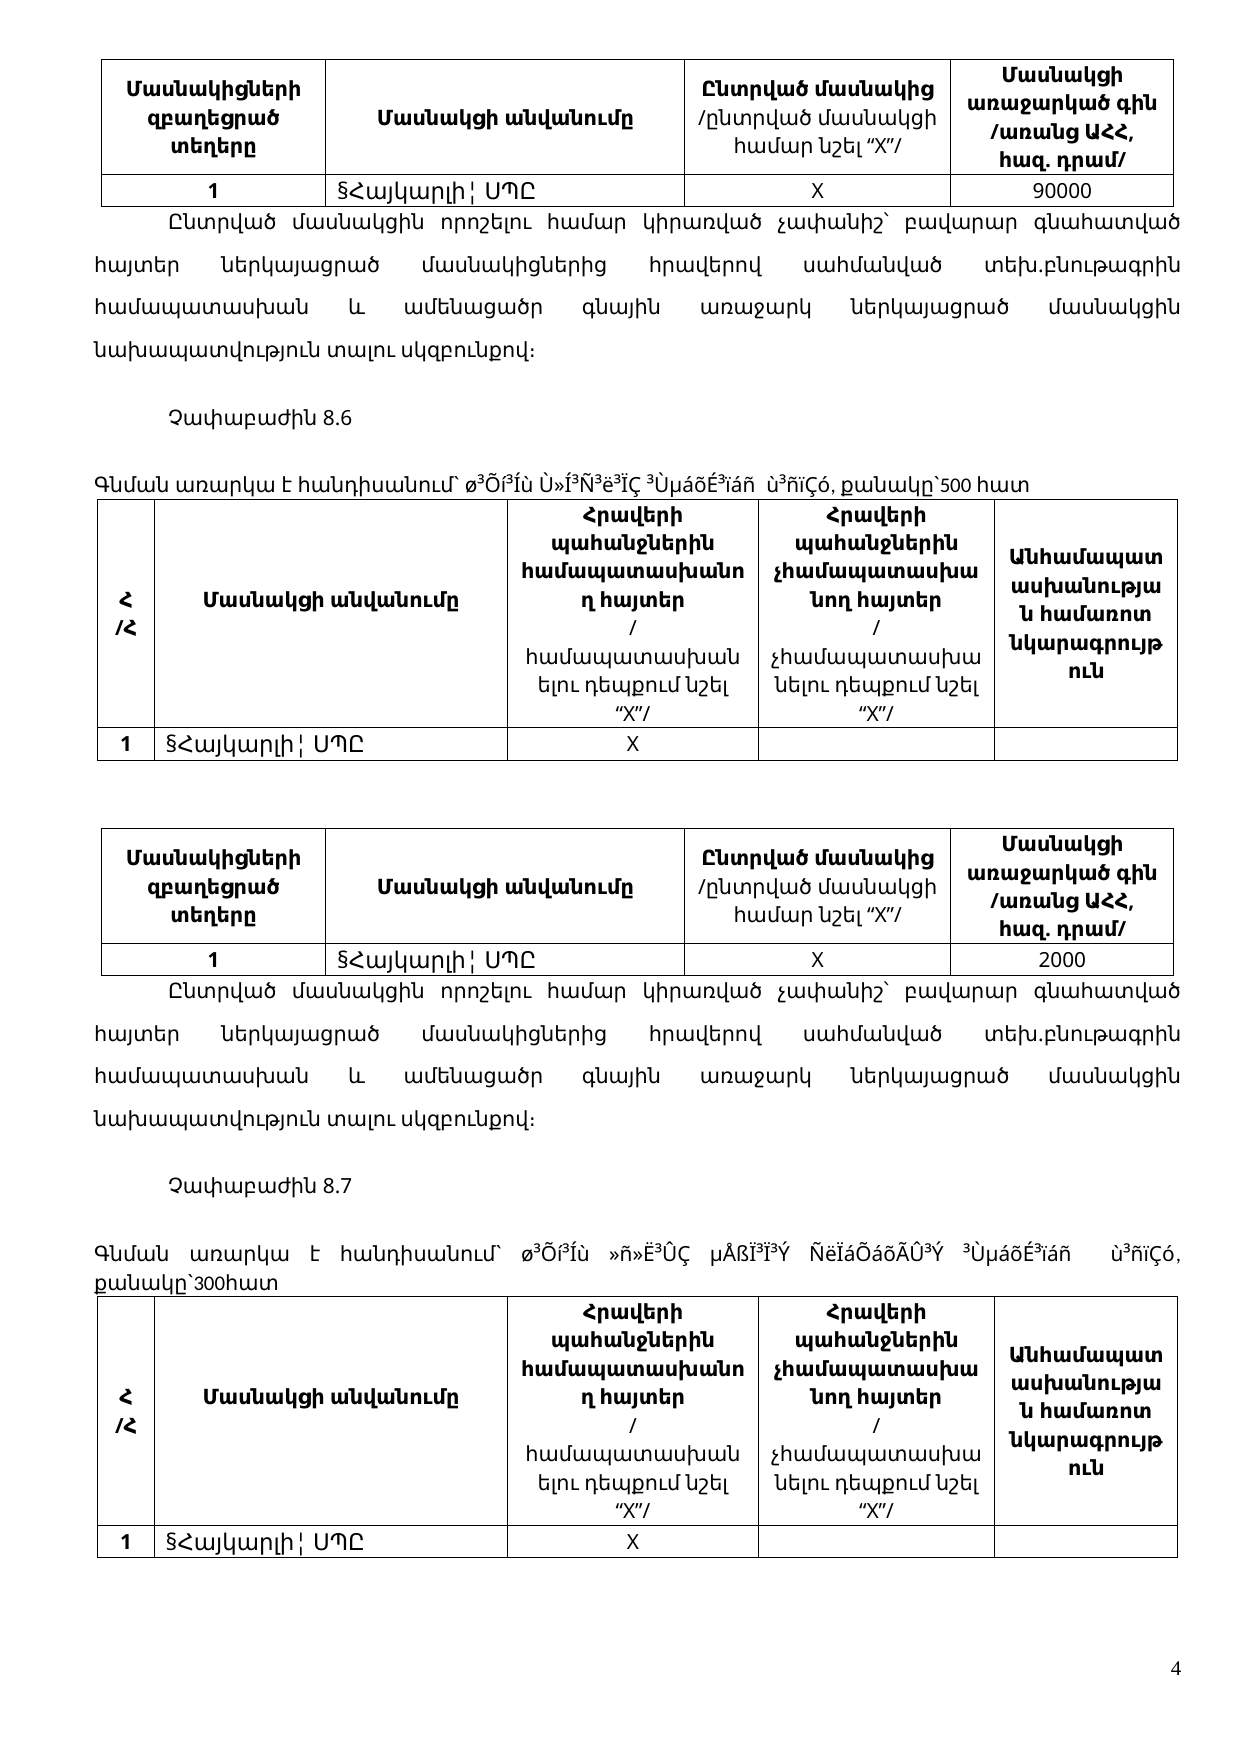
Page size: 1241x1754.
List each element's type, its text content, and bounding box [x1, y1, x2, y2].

table_header Անհամապատասխանության համառոտ նկարագրույթուն [995, 1297, 1177, 1525]
table_header Հրավերի պահանջներին համապատասխանող հայտեր /համապատասխանելու դեպքում նշել “X”/ [508, 1297, 758, 1525]
table_cell 1 [102, 175, 325, 206]
table_cell [995, 728, 1177, 759]
table_header Հրավերի պահանջներին համապատասխանող հայտեր /համապատասխանելու դեպքում նշել “X”/ [508, 500, 758, 727]
table_header Մասնակցի անվանումը [326, 60, 684, 174]
table_cell 2000 [951, 944, 1173, 975]
table_header Հ/Հ [98, 1297, 154, 1525]
text Ընտրված մասնակցին որոշելու համար կիրառված չափանիշ՝ բավարար գնահատված հայտեր ներկայացրած մասնակիցներից հրավերով սահմանված տեխ.բնութագրին համապատասխան և ամենացածր գնային առաջարկ ներկայացրած մասնակցին նախապատվություն տալու սկզբունքով։ [94, 976, 1181, 1132]
table_cell §Հայկարլի¦ ՍՊԸ [155, 728, 507, 759]
table_header Մասնակցի առաջարկած գին /առանց ԱՀՀ, հազ. դրամ/ [951, 60, 1173, 174]
table_cell [759, 728, 994, 759]
table_cell 1 [98, 1526, 154, 1557]
text Գնման առարկա է հանդիսանում` ø³Õí³Íù Ù»Í³Ñ³ë³ÏÇ ³ÙµáõÉ³ïáñ ù³ñïÇó, քանակը`500 հատ [94, 470, 1181, 499]
table_cell §Հայկարլի¦ ՍՊԸ [326, 175, 684, 206]
text Չափաբաժին 8.6 [94, 403, 1181, 431]
table_header Ընտրված մասնակից /ընտրված մասնակցի համար նշել “X”/ [685, 829, 950, 943]
table_cell §Հայկարլի¦ ՍՊԸ [326, 944, 684, 975]
table_header Մասնակցի անվանումը [155, 500, 507, 727]
table_header Անհամապատասխանության համառոտ նկարագրույթուն [995, 500, 1177, 727]
table_header Հ/Հ [98, 500, 154, 727]
table_cell [995, 1526, 1177, 1557]
table_header Մասնակիցների զբաղեցրած տեղերը [102, 60, 325, 174]
text Չափաբաժին 8.7 [94, 1172, 1181, 1200]
table_cell [759, 1526, 994, 1557]
table_header Մասնակցի առաջարկած գին /առանց ԱՀՀ, հազ. դրամ/ [951, 829, 1173, 943]
table_cell X [685, 175, 950, 206]
table_header Մասնակիցների զբաղեցրած տեղերը [102, 829, 325, 943]
text Ընտրված մասնակցին որոշելու համար կիրառված չափանիշ՝ բավարար գնահատված հայտեր ներկայացրած մասնակիցներից հրավերով սահմանված տեխ.բնութագրին համապատասխան և ամենացածր գնային առաջարկ ներկայացրած մասնակցին նախապատվություն տալու սկզբունքով։ [94, 207, 1181, 363]
table_cell 90000 [951, 175, 1173, 206]
table_cell §Հայկարլի¦ ՍՊԸ [155, 1526, 507, 1557]
table_cell 1 [102, 944, 325, 975]
table_cell X [508, 1526, 758, 1557]
table_header Հրավերի պահանջներին չհամապատասխանող հայտեր /չհամապատասխանելու դեպքում նշել “X”/ [759, 500, 994, 727]
table_cell X [508, 728, 758, 759]
table_cell X [685, 944, 950, 975]
table_header Մասնակցի անվանումը [326, 829, 684, 943]
table_header Մասնակցի անվանումը [155, 1297, 507, 1525]
table_header Ընտրված մասնակից /ընտրված մասնակցի համար նշել “X”/ [685, 60, 950, 174]
table_header Հրավերի պահանջներին չհամապատասխանող հայտեր /չհամապատասխանելու դեպքում նշել “X”/ [759, 1297, 994, 1525]
text Գնման առարկա է հանդիսանում` ø³Õí³Íù »ñ»Ë³ÛÇ µÅßÏ³Ï³Ý ÑëÏáÕáõÃÛ³Ý ³ÙµáõÉ³ïáñ ù³ñïÇó, քանակը`300հատ [94, 1239, 1181, 1296]
table_cell 1 [98, 728, 154, 759]
